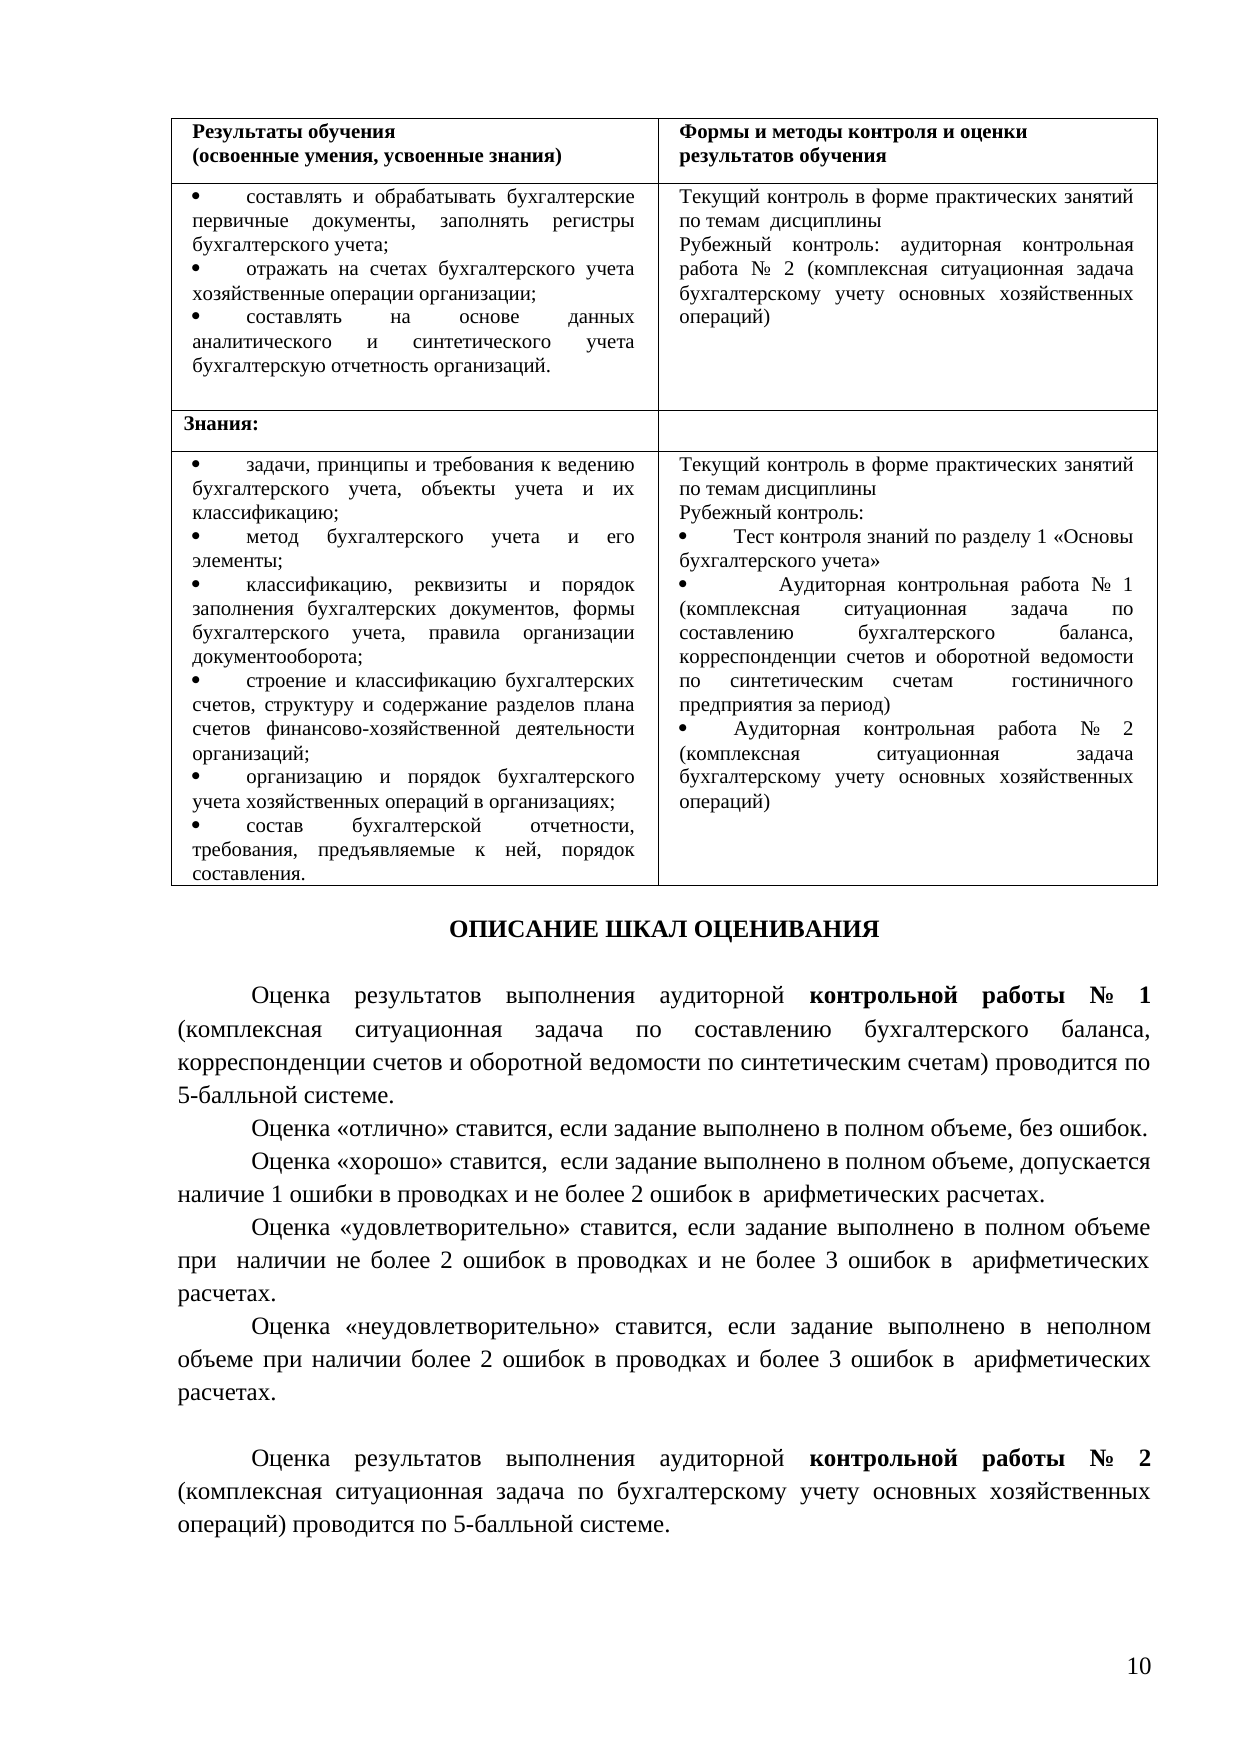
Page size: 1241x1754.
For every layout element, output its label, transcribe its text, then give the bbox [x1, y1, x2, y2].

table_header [172, 119, 658, 183]
table_cell Знания: [172, 411, 658, 451]
table_cell Текущий контроль в форме практических занятий по темам дисциплины Рубежный контроль: аудиторная контрольная работа № 2 (комплексная ситуационная задача бухгалтерскому учету основных хозяйственных операций) [659, 184, 1157, 410]
text Оценка результатов выполнения аудиторной контрольной работы № 1 (комплексная ситуационная задача по составлению бухгалтерского баланса, корреспонденции счетов и оборотной ведомости по синтетическим счетам) проводится по 5-балльной системе. [177, 981, 1152, 1108]
text Оценка «удовлетворительно» ставится, если задание выполнено в полном объеме при наличии не более 2 ошибок в проводках и не более 3 ошибок в арифметических расчетах. [177, 1212, 1152, 1307]
text Оценка «неудовлетворительно» ставится, если задание выполнено в неполном объеме при наличии более 2 ошибок в проводках и более 3 ошибок в арифметических расчетах. [177, 1311, 1152, 1406]
table_cell [659, 411, 1157, 451]
table_cell задачи, принципы и требования к ведению бухгалтерского учета, объекты учета и их классификацию; метод бухгалтерского учета и его элементы; классификацию, реквизиты и порядок заполнения бухгалтерских документов, формы бухгалтерского учета, правила организации документооборота; строение и классификацию бухгалтерских счетов, структуру и содержание разделов плана счетов финансово-хозяйственной деятельности организаций; организацию и порядок бухгалтерского учета хозяйственных операций в организациях; состав бухгалтерской отчетности, требования, предъявляемые к ней, порядок составления. [172, 452, 658, 885]
table_cell составлять и обрабатывать бухгалтерские первичные документы, заполнять регистры бухгалтерского учета; отражать на счетах бухгалтерского учета хозяйственные операции организации; составлять на основе данных аналитического и синтетического учета бухгалтерскую отчетность организаций. [172, 184, 658, 410]
text Оценка результатов выполнения аудиторной контрольной работы № 2 (комплексная ситуационная задача по бухгалтерскому учету основных хозяйственных операций) проводится по 5-балльной системе. [177, 1443, 1152, 1538]
table_cell Текущий контроль в форме практических занятий по темам дисциплины Рубежный контроль: Тест контроля знаний по разделу 1 «Основы бухгалтерского учета» Аудиторная контрольная работа № 1 (комплексная ситуационная задача по составлению бухгалтерского баланса, корреспонденции счетов и оборотной ведомости по синтетическим счетам гостиничного предприятия за период) Аудиторная контрольная работа № 2 (комплексная ситуационная задача бухгалтерскому учету основных хозяйственных операций) [659, 452, 1157, 885]
text Оценка «хорошо» ставится, если задание выполнено в полном объеме, допускается наличие 1 ошибки в проводках и не более 2 ошибок в арифметических расчетах. [177, 1146, 1152, 1207]
text ОПИСАНИЕ ШКАЛ ОЦЕНИВАНИЯ [177, 914, 1152, 943]
text Оценка «отлично» ставится, если задание выполнено в полном объеме, без ошибок. [177, 1113, 1152, 1141]
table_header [659, 119, 1157, 183]
